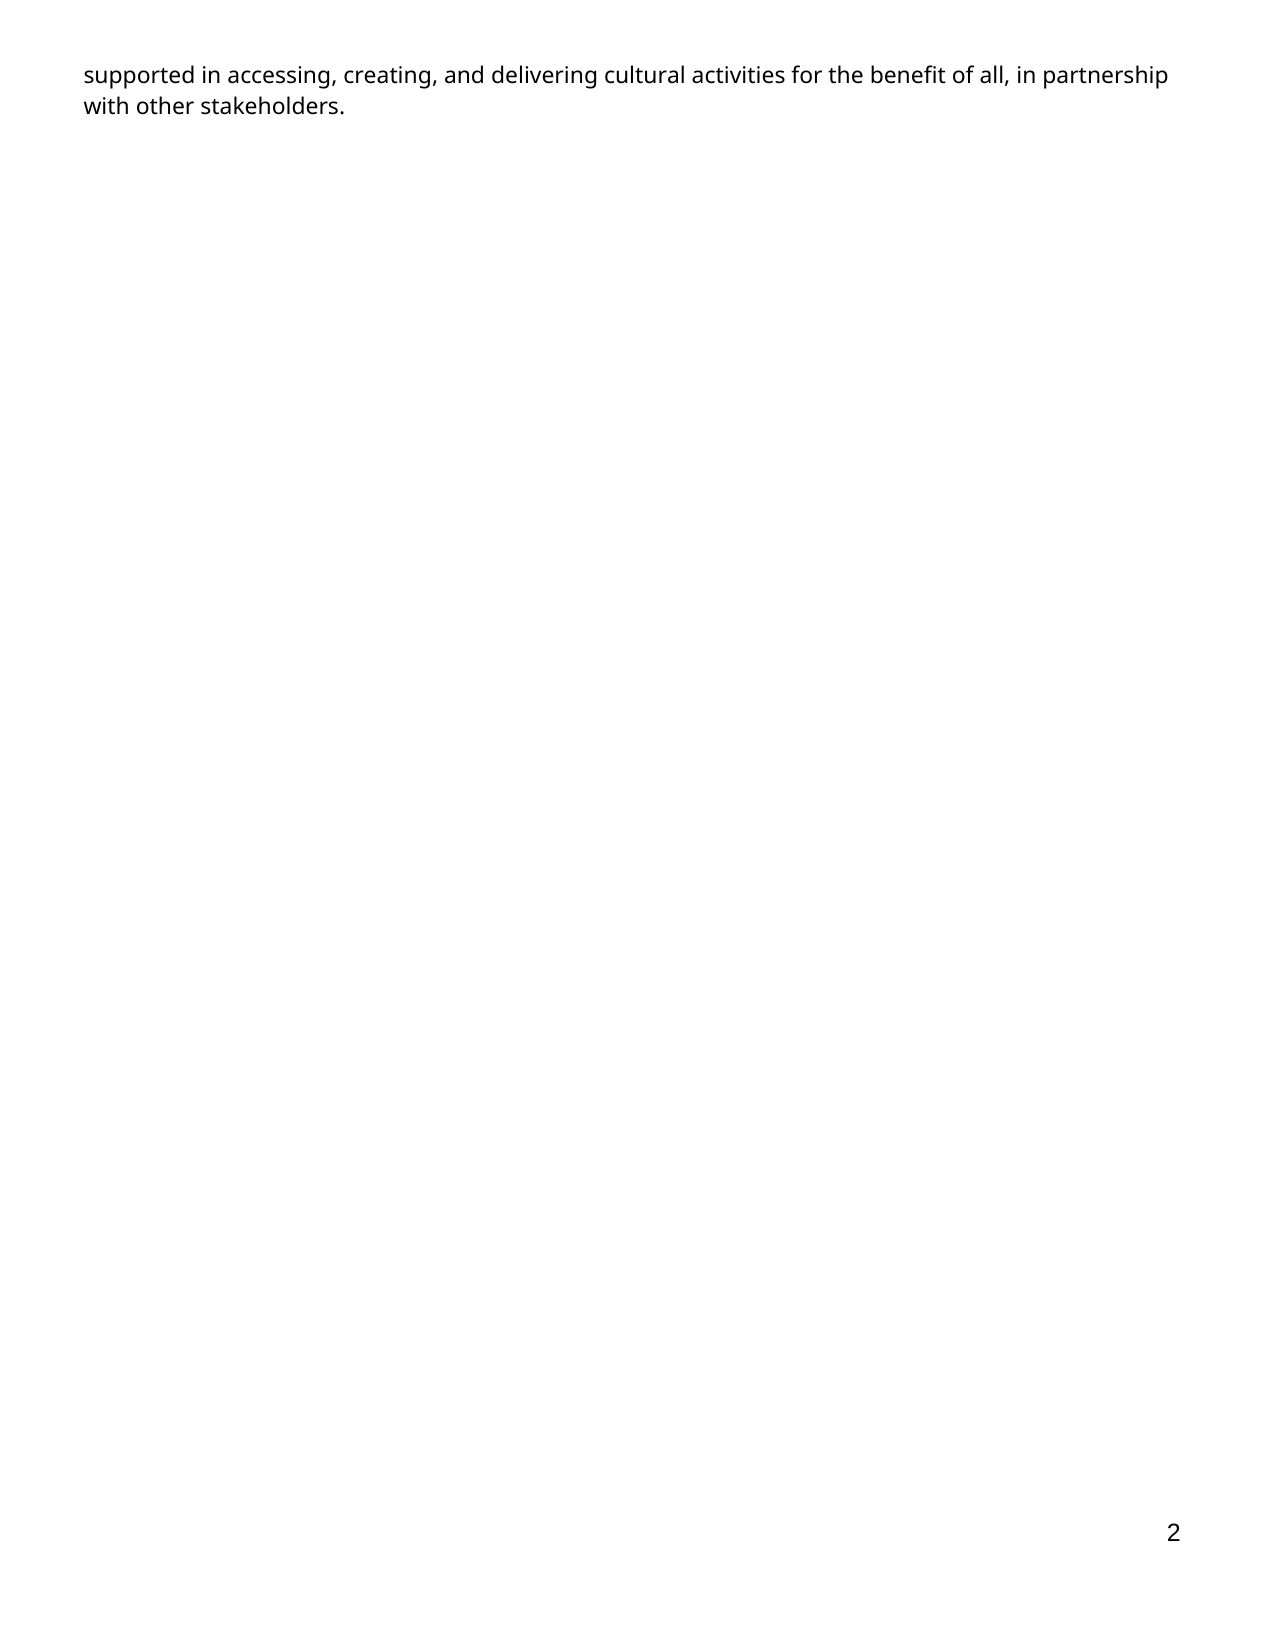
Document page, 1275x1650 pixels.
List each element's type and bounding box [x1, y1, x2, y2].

text [83, 59, 1181, 122]
